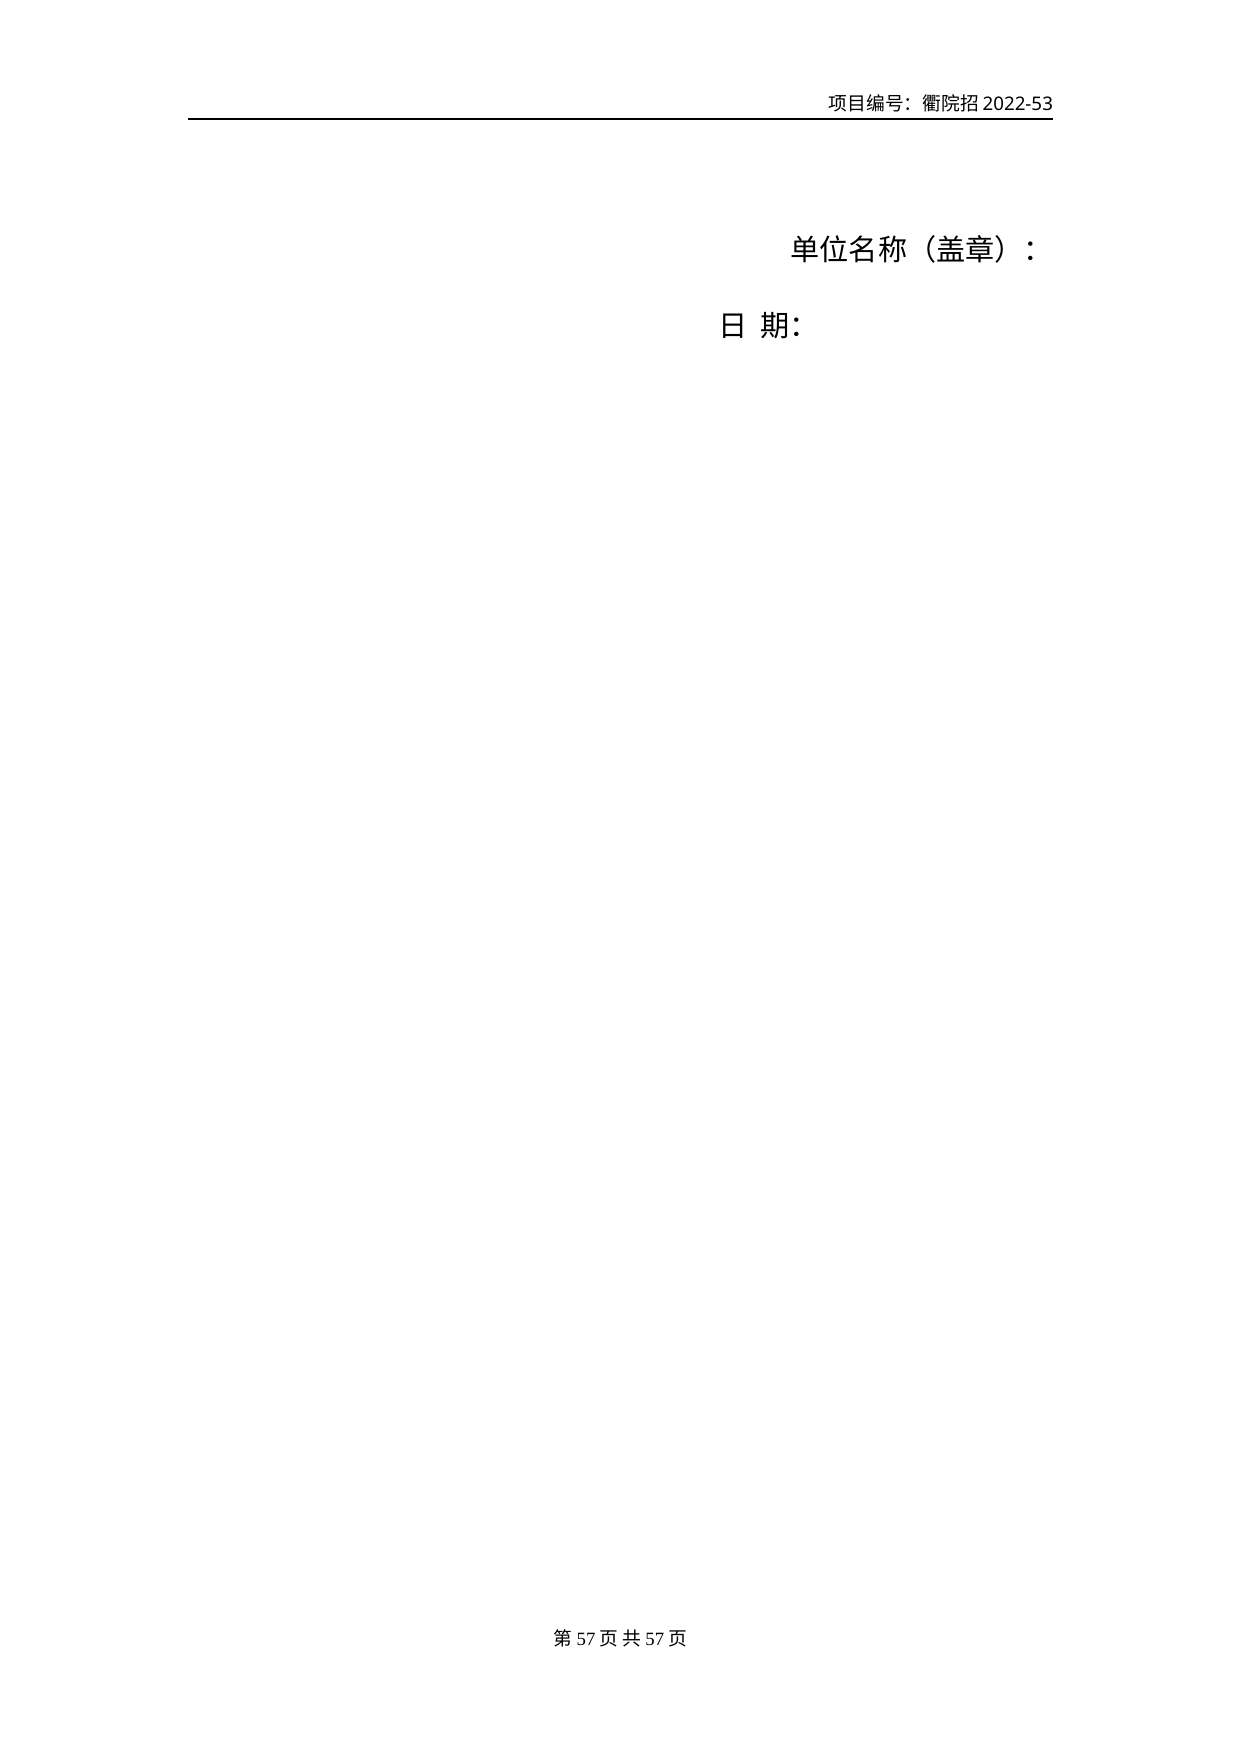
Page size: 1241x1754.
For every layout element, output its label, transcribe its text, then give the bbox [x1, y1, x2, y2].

text 日 期： [187, 291, 1053, 356]
text 单位名称（盖章）： [187, 227, 1053, 270]
